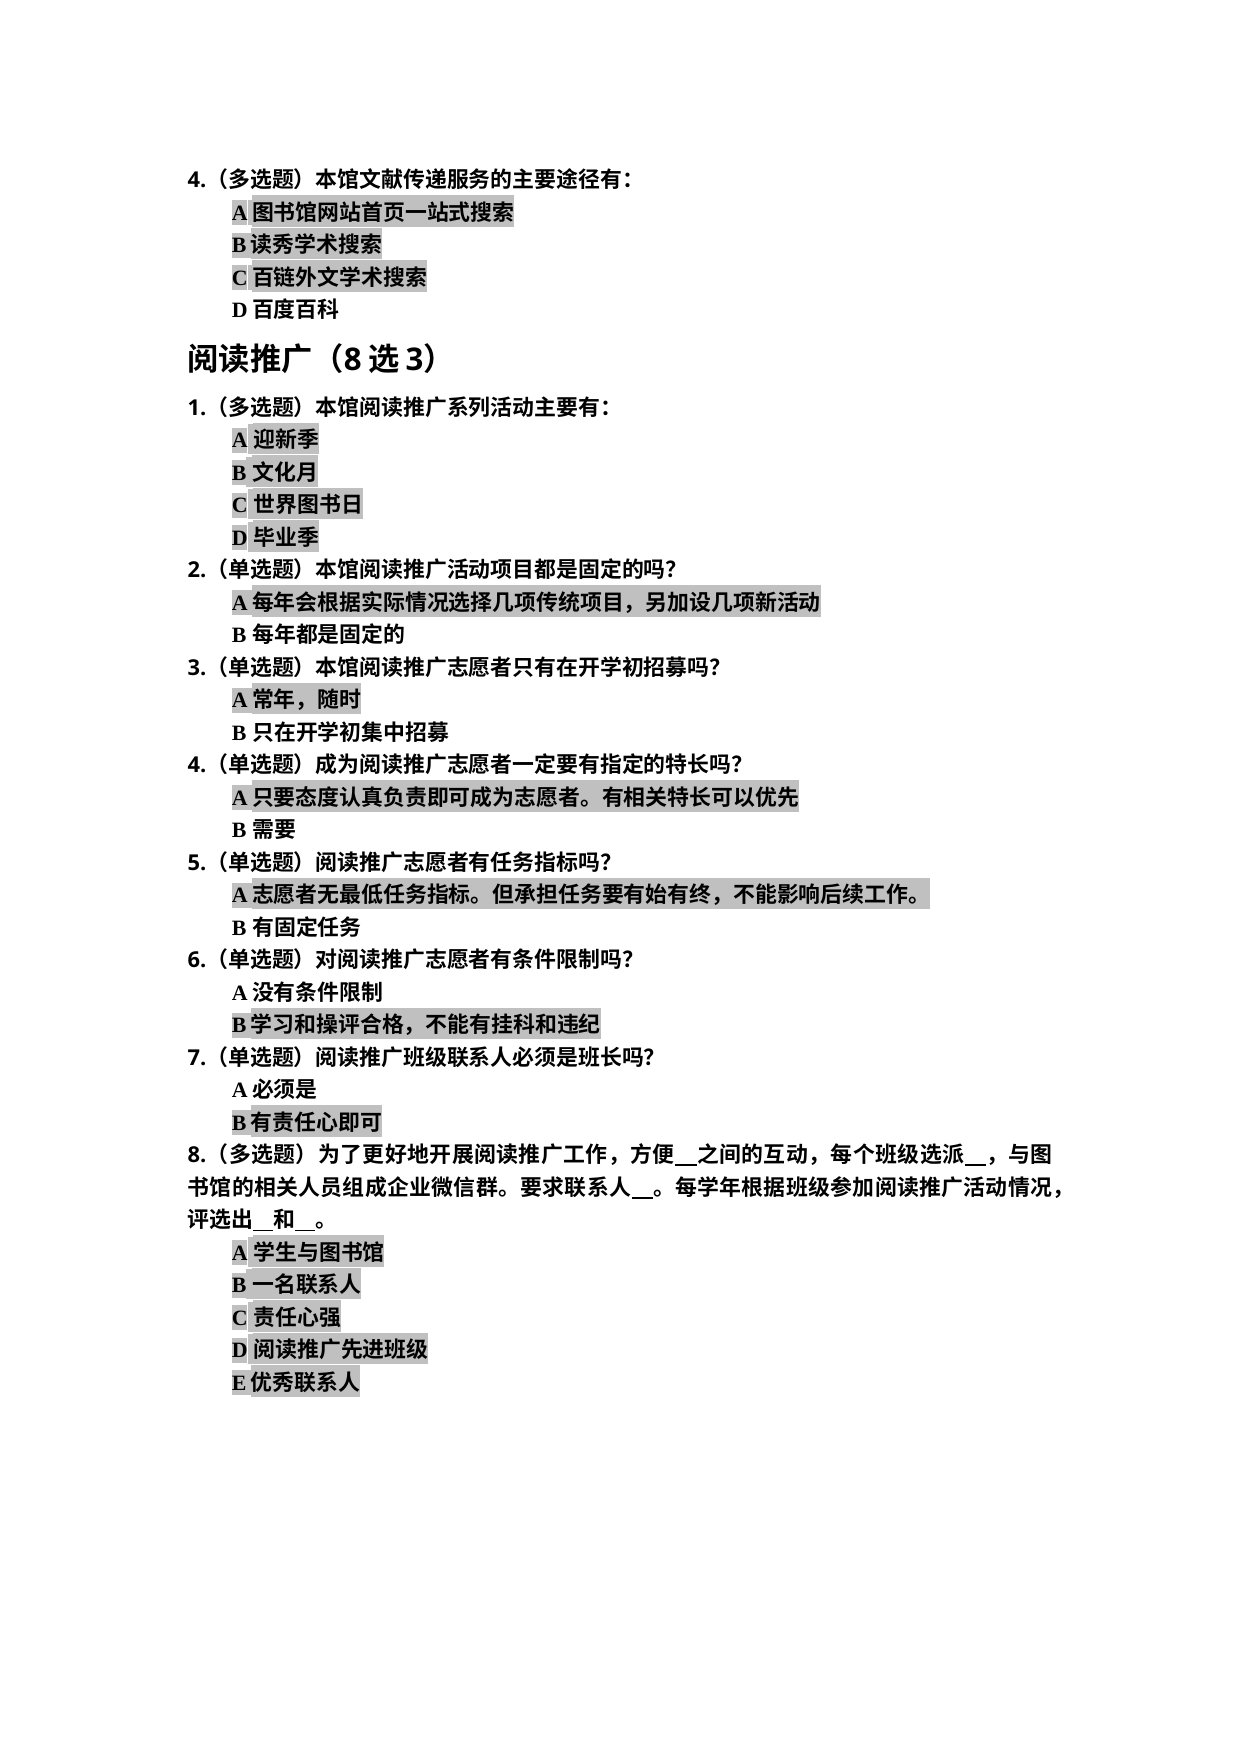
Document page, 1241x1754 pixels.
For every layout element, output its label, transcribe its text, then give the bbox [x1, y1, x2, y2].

text 8.（多选题）为了更好地开展阅读推广工作，方便 之间的互动，每个班级选派 ，与图书馆的相关人员组成企业微信群。要求联系人 。每学年根据班级参加阅读推广活动情况，评选出 和 。 [187, 1137, 1053, 1234]
text A 常年，随时 [232, 682, 1053, 714]
text 2.（单选题）本馆阅读推广活动项目都是固定的吗？ [187, 552, 1053, 584]
text 7.（单选题）阅读推广班级联系人必须是班长吗？ [187, 1039, 1053, 1072]
text B学习和操评合格，不能有挂科和违纪 [232, 1007, 1053, 1039]
text 5.（单选题）阅读推广志愿者有任务指标吗？ [187, 844, 1053, 877]
text C 世界图书日 [232, 487, 1053, 519]
text A图书馆网站首页一站式搜索 [232, 194, 1053, 227]
text B 每年都是固定的 [232, 617, 1053, 649]
text C 责任心强 [232, 1299, 1053, 1332]
text E优秀联系人 [232, 1364, 1053, 1397]
text 6.（单选题）对阅读推广志愿者有条件限制吗？ [187, 942, 1053, 974]
text B 有固定任务 [232, 909, 1053, 942]
text A 志愿者无最低任务指标。但承担任务要有始有终，不能影响后续工作。 [232, 877, 1053, 909]
text A 迎新季 [232, 422, 1053, 454]
text B 需要 [232, 812, 1053, 844]
text 4.（单选题）成为阅读推广志愿者一定要有指定的特长吗？ [187, 747, 1053, 779]
text D 毕业季 [232, 519, 1053, 552]
text B 文化月 [232, 454, 1053, 487]
text C百链外文学术搜索 [232, 259, 1053, 292]
text D 阅读推广先进班级 [232, 1332, 1053, 1364]
text A 必须是 [232, 1072, 1053, 1104]
text B 一名联系人 [232, 1267, 1053, 1299]
text D百度百科 [232, 292, 1053, 324]
text A 只要态度认真负责即可成为志愿者。有相关特长可以优先 [232, 779, 1053, 812]
text A 每年会根据实际情况选择几项传统项目，另加设几项新活动 [232, 584, 1053, 617]
text 4.（多选题）本馆文献传递服务的主要途径有： [187, 162, 1053, 194]
text 1.（多选题）本馆阅读推广系列活动主要有： [187, 389, 1053, 422]
text B 只在开学初集中招募 [232, 714, 1053, 747]
text A 没有条件限制 [232, 974, 1053, 1007]
text B有责任心即可 [232, 1104, 1053, 1137]
text A 学生与图书馆 [232, 1234, 1053, 1267]
text 3.（单选题）本馆阅读推广志愿者只有在开学初招募吗？ [187, 649, 1053, 682]
text B读秀学术搜索 [232, 227, 1053, 259]
text 阅读推广（8选3） [187, 324, 1053, 389]
